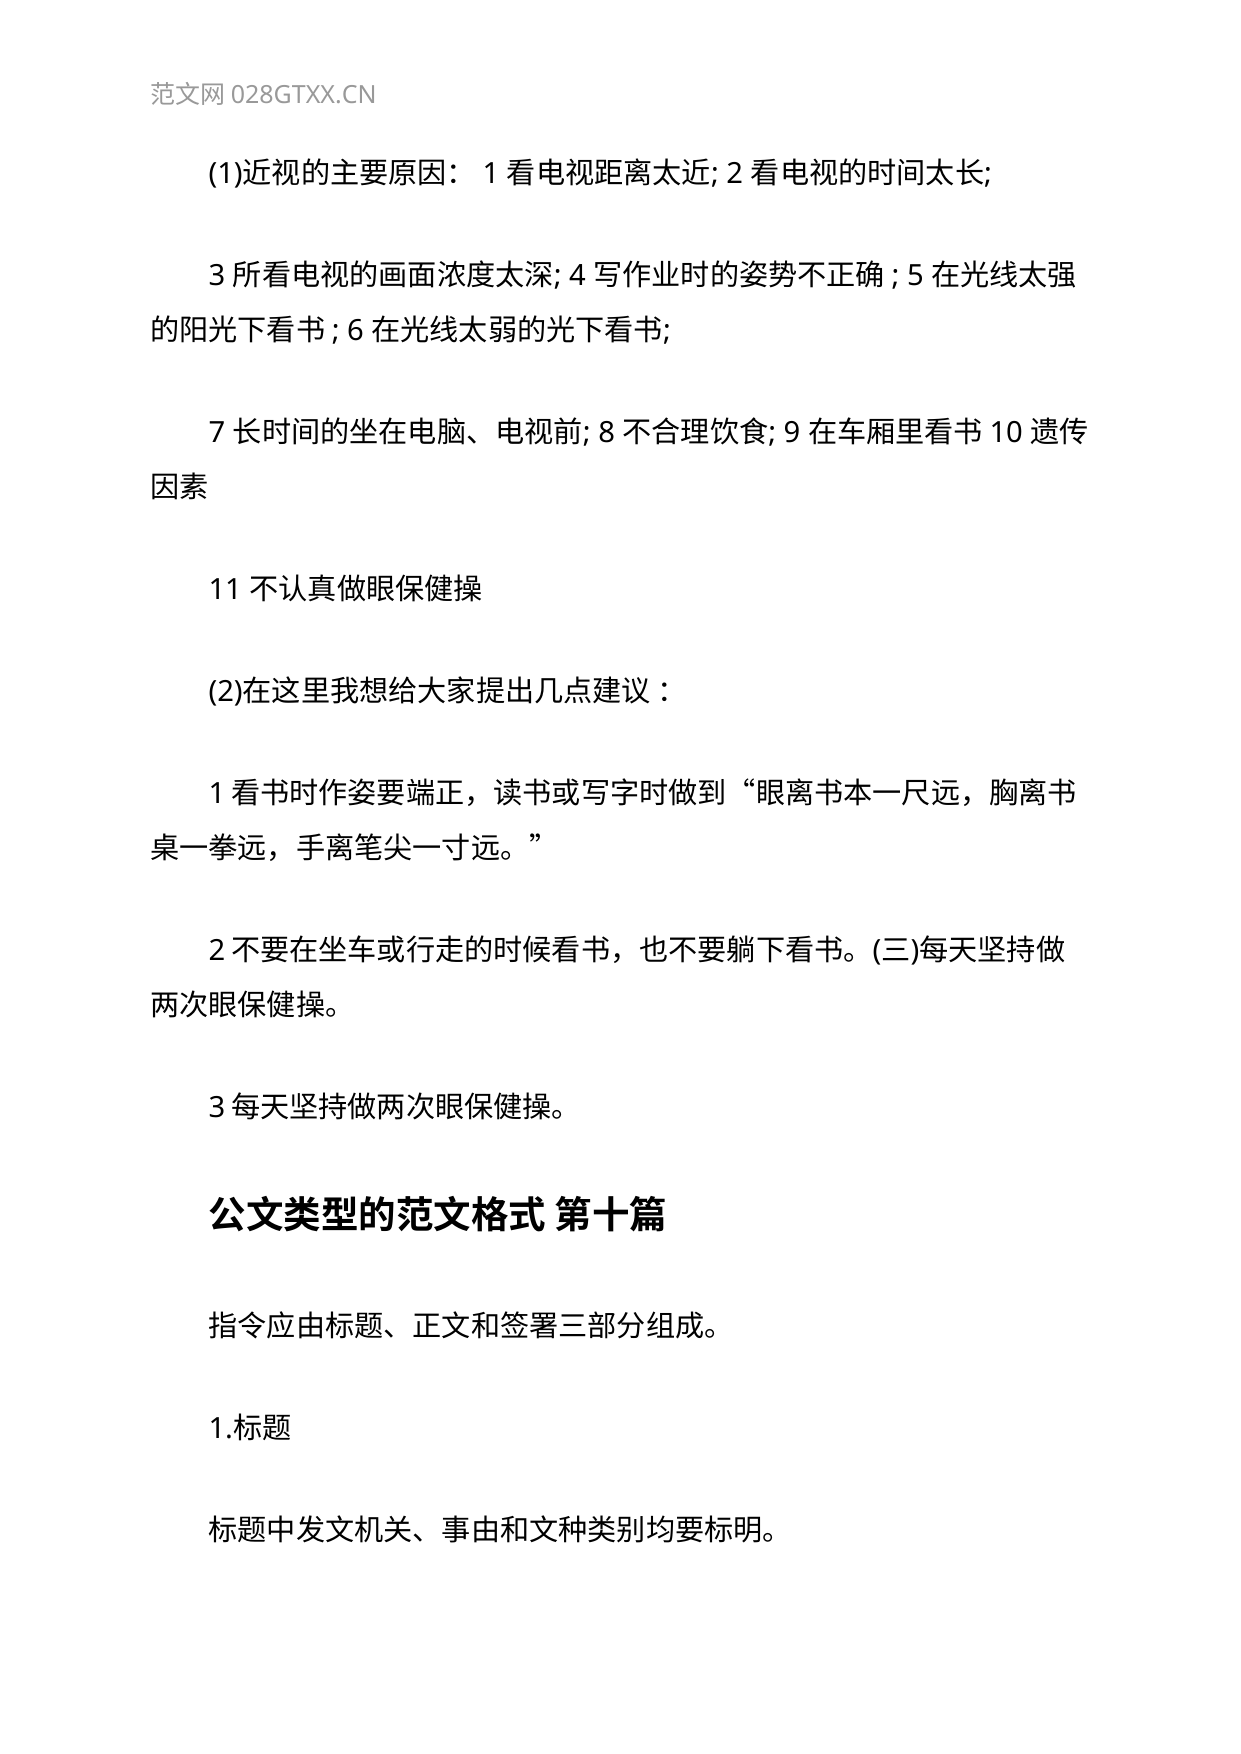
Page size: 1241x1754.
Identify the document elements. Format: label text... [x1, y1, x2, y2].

text 公文类型的范文格式 第十篇 [150, 1185, 1090, 1239]
text 指令应由标题、正文和签署三部分组成。 [150, 1303, 1090, 1345]
text 标题中发文机关、事由和文种类别均要标明。 [150, 1506, 1090, 1549]
text 1.标题 [150, 1404, 1090, 1447]
text 7 长时间的坐在电脑、电视前; 8 不合理饮食; 9 在车厢里看书 10 遗传因素 [150, 409, 1090, 506]
text 1看书时作姿要端正，读书或写字时做到“眼离书本一尺远，胸离书桌一拳远，手离笔尖一寸远。” [150, 770, 1090, 867]
text (2)在这里我想给大家提出几点建议 ： [150, 668, 1090, 710]
text 3每天坚持做两次眼保健操。 [150, 1083, 1090, 1126]
text 11 不认真做眼保健操 [150, 566, 1090, 608]
text (1)近视的主要原因： 1 看电视距离太近; 2 看电视的时间太长; [150, 150, 1090, 192]
text 3 所看电视的画面浓度太深; 4 写作业时的姿势不正确 ; 5 在光线太强的阳光下看书 ; 6 在光线太弱的光下看书; [150, 252, 1090, 349]
text 2不要在坐车或行走的时候看书，也不要躺下看书。(三)每天坚持做两次眼保健操。 [150, 926, 1090, 1024]
